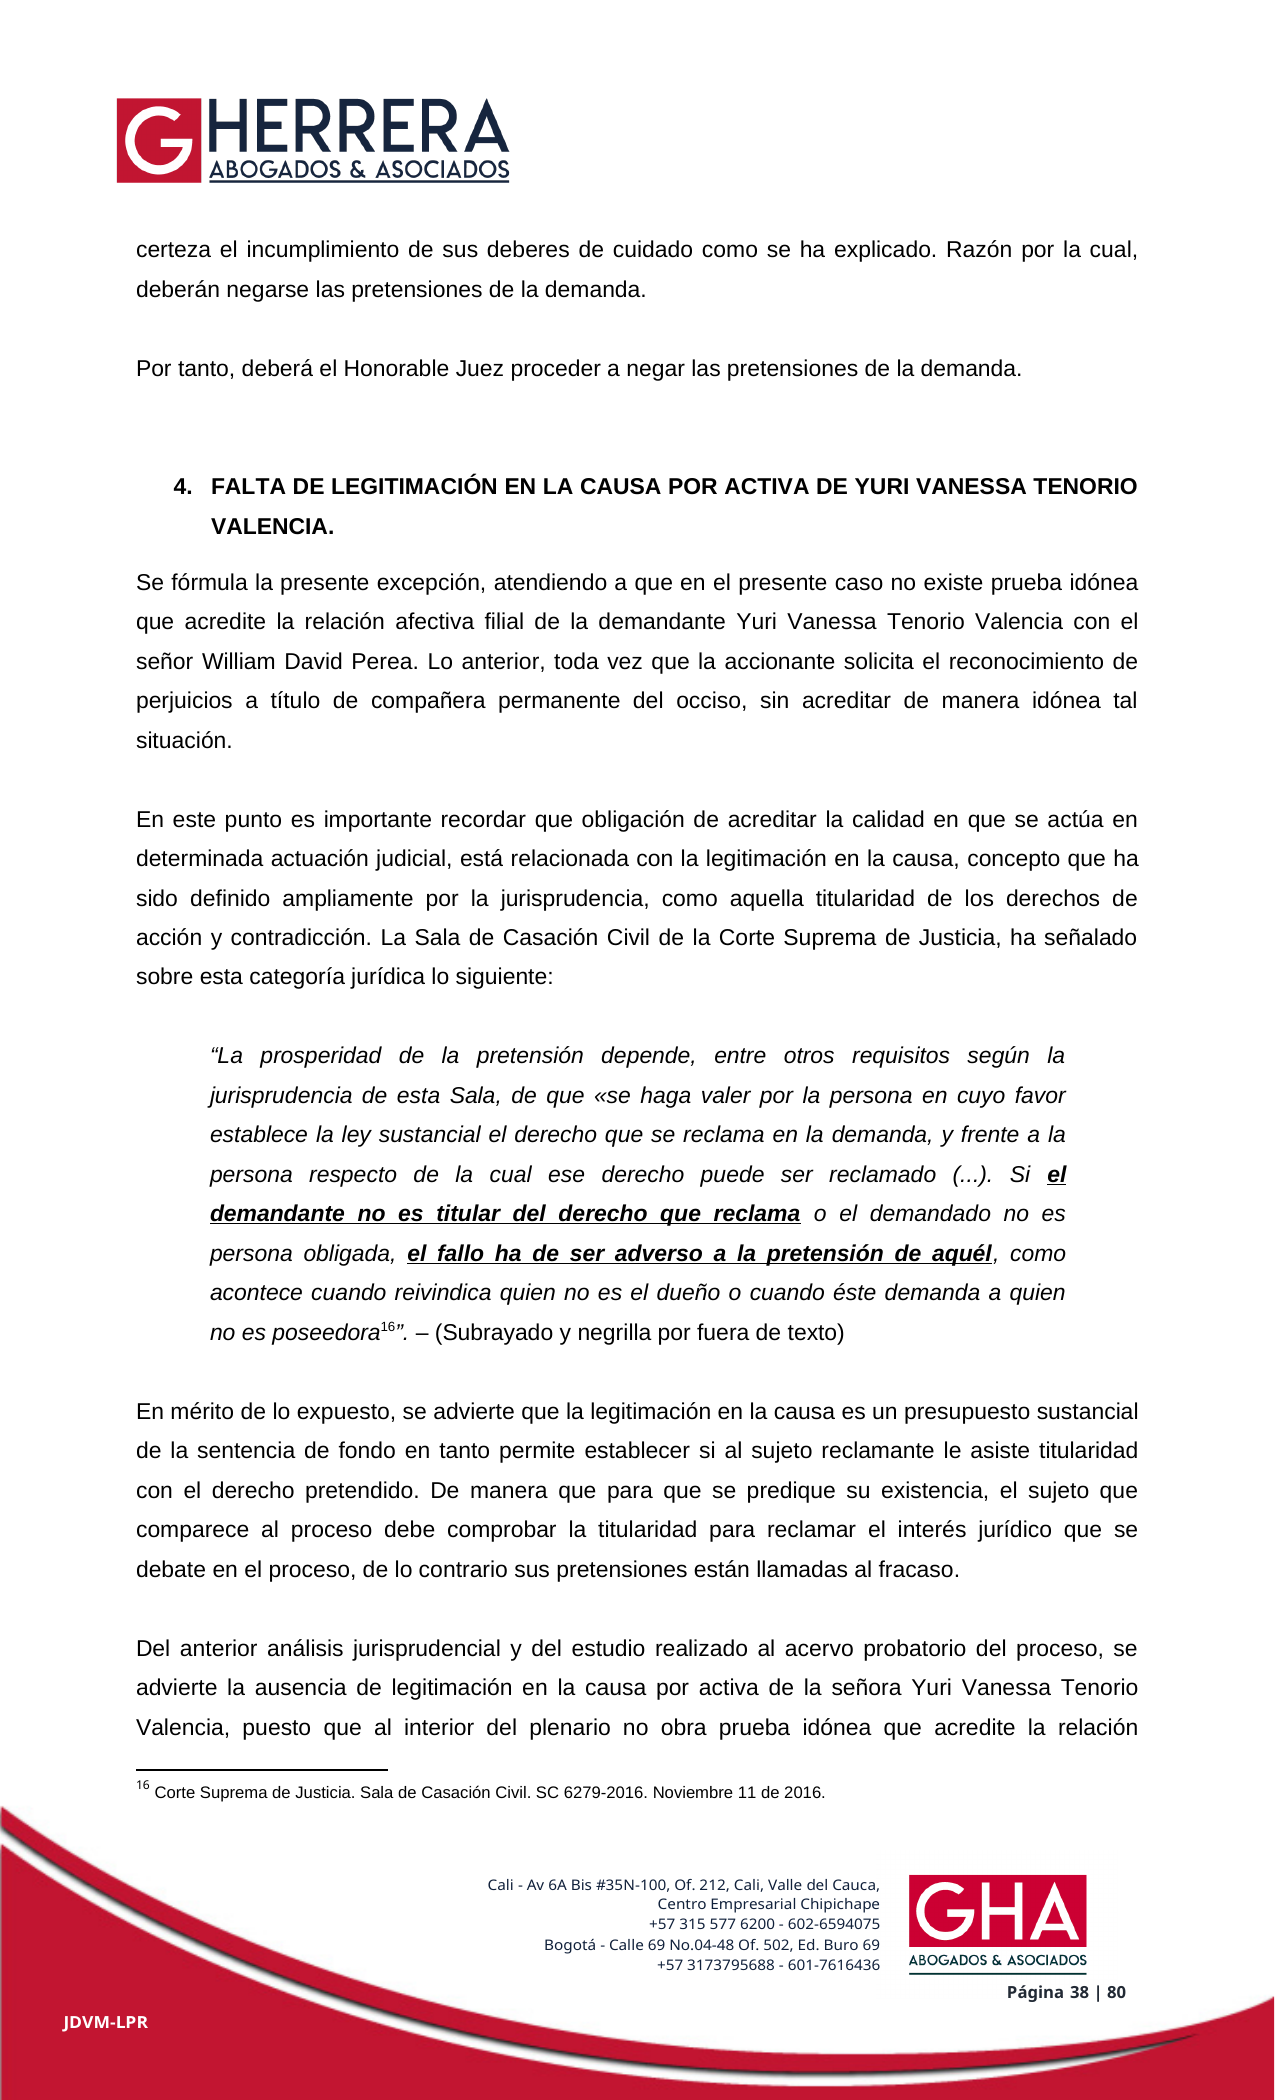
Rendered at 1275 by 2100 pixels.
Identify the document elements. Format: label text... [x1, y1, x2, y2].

picture [96, 75, 529, 206]
text “La prosperidad de la pretensión depende, entre otros requisitos según la jurisprudencia de esta Sala, de que «se haga valer por la persona en cuyo favor establece la ley sustancial el derecho que se reclama en la demanda, y frente a la persona respecto de la cual ese derecho puede ser reclamado (...). Si el demandante no es titular del derecho que reclama o el demandado no es persona obligada, el fallo ha de ser adverso a la pretensión de aquél, como acontece cuando reivindica quien no es el dueño o cuando éste demanda a quien no es poseedora”. – (Subrayado y negrilla por fuera de texto) [210, 1042, 1068, 1345]
text En este punto es importante recordar que obligación de acreditar la calidad en que se actúa en determinada actuación judicial, está relacionada con la legitimación en la causa, concepto que ha sido definido ampliamente por la jurisprudencia, como aquella titularidad de los derechos de acción y contradicción. La Sala de Casación Civil de la Corte Suprema de Justicia, ha señalado sobre esta categoría jurídica lo siguiente: [136, 806, 1139, 990]
text En mérito de lo expuesto, se advierte que la legitimación en la causa es un presupuesto sustancial de la sentencia de fondo en tanto permite establecer si al sujeto reclamante le asiste titularidad con el derecho pretendido. De manera que para que se predique su existencia, el sujeto que comparece al proceso debe comprobar la titularidad para reclamar el interés jurídico que se debate en el proceso, de lo contrario sus pretensiones están llamadas al fracaso. [136, 1398, 1139, 1582]
text Se fórmula la presente excepción, atendiendo a que en el presente caso no existe prueba idónea que acredite la relación afectiva filial de la demandante Yuri Vanessa Tenorio Valencia con el señor William David Perea. Lo anterior, toda vez que la accionante solicita el reconocimiento de perjuicios a título de compañera permanente del occiso, sin acreditar de manera idónea tal situación. [136, 569, 1139, 753]
list FALTA DE LEGITIMACIÓN EN LA CAUSA POR ACTIVA DE YURI VANESSA TENORIO VALENCIA. [173, 473, 1139, 539]
picture [0, 1793, 1275, 2100]
text Por tanto, deberá el Honorable Juez proceder a negar las pretensiones de la demanda. [136, 355, 1134, 381]
